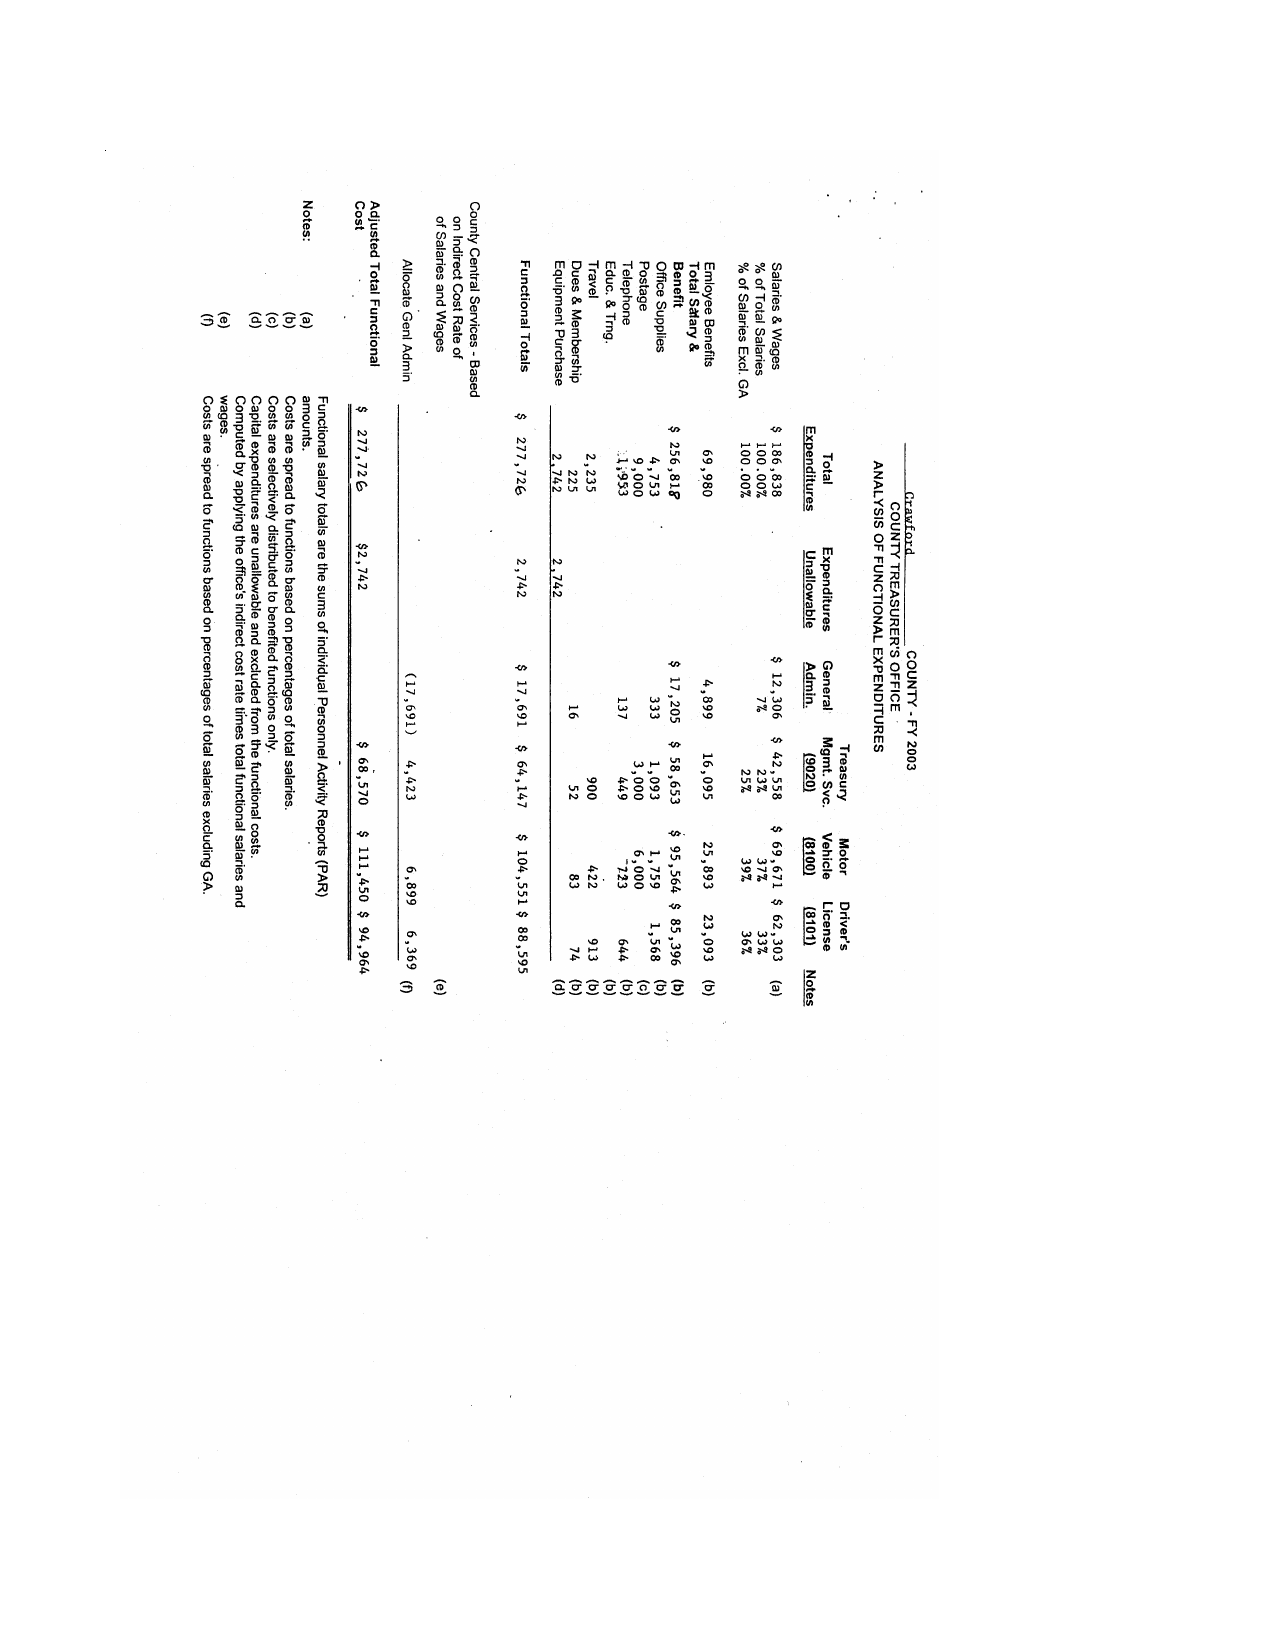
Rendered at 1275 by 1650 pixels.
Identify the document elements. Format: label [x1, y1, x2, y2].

picture [120, 150, 940, 1499]
